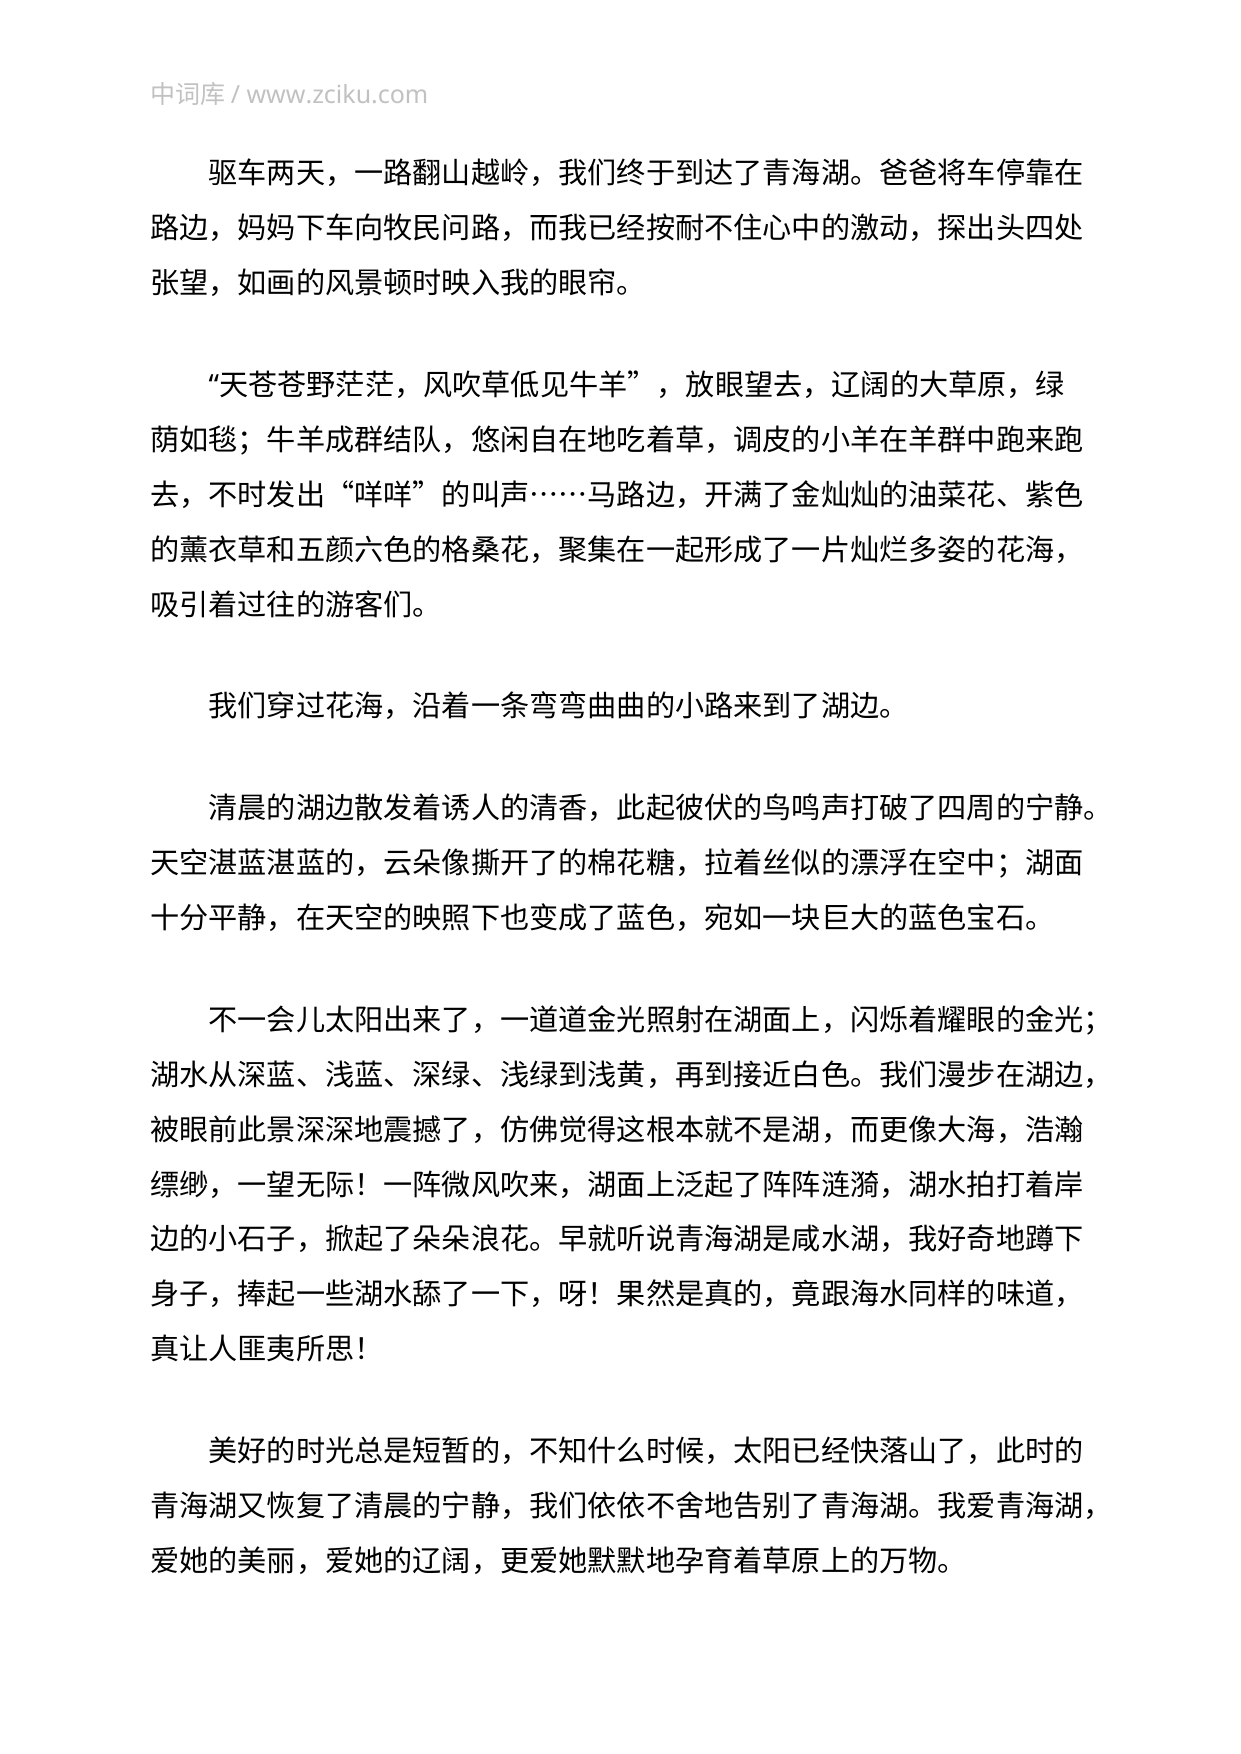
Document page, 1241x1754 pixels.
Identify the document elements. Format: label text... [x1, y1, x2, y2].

text “天苍苍野茫茫，风吹草低见牛羊”，放眼望去，辽阔的大草原，绿荫如毯；牛羊成群结队，悠闲自在地吃着草，调皮的小羊在羊群中跑来跑去，不时发出“咩咩”的叫声……马路边，开满了金灿灿的油菜花、紫色的薰衣草和五颜六色的格桑花，聚集在一起形成了一片灿烂多姿的花海，吸引着过往的游客们。 [150, 362, 1090, 623]
text 不一会儿太阳出来了，一道道金光照射在湖面上，闪烁着耀眼的金光；湖水从深蓝、浅蓝、深绿、浅绿到浅黄，再到接近白色。我们漫步在湖边，被眼前此景深深地震撼了，仿佛觉得这根本就不是湖，而更像大海，浩瀚缥缈，一望无际！一阵微风吹来，湖面上泛起了阵阵涟漪，湖水拍打着岸边的小石子，掀起了朵朵浪花。早就听说青海湖是咸水湖，我好奇地蹲下身子，捧起一些湖水舔了一下，呀！果然是真的，竟跟海水同样的味道，真让人匪夷所思！ [150, 996, 1090, 1368]
text 驱车两天，一路翻山越岭，我们终于到达了青海湖。爸爸将车停靠在路边，妈妈下车向牧民问路，而我已经按耐不住心中的激动，探出头四处张望，如画的风景顿时映入我的眼帘。 [150, 150, 1090, 302]
text 清晨的湖边散发着诱人的清香，此起彼伏的鸟鸣声打破了四周的宁静。天空湛蓝湛蓝的，云朵像撕开了的棉花糖，拉着丝似的漂浮在空中；湖面十分平静，在天空的映照下也变成了蓝色，宛如一块巨大的蓝色宝石。 [150, 785, 1090, 937]
text 我们穿过花海，沿着一条弯弯曲曲的小路来到了湖边。 [150, 683, 1090, 725]
text 美好的时光总是短暂的，不知什么时候，太阳已经快落山了，此时的青海湖又恢复了清晨的宁静，我们依依不舍地告别了青海湖。我爱青海湖，爱她的美丽，爱她的辽阔，更爱她默默地孕育着草原上的万物。 [150, 1427, 1090, 1579]
